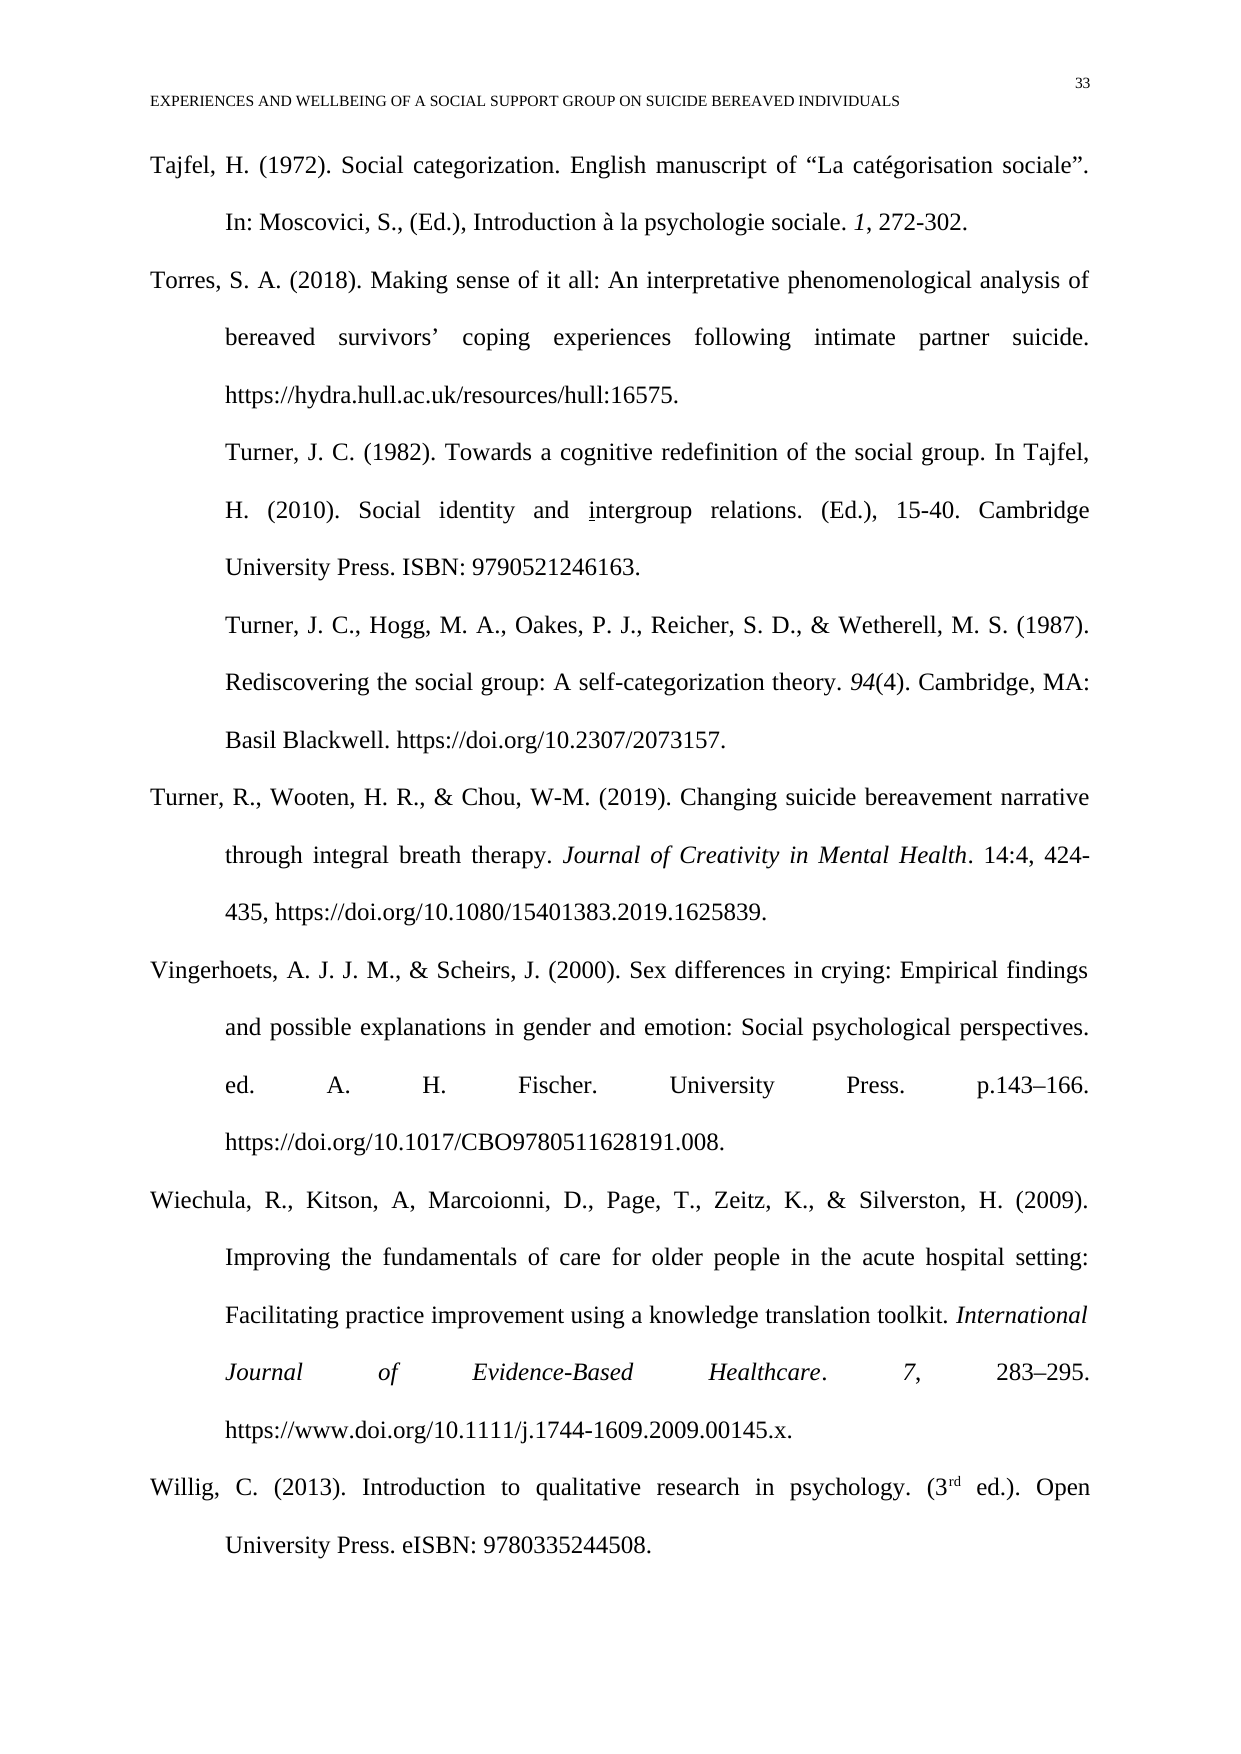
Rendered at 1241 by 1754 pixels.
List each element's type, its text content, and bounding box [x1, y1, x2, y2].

text Torres, S. A. (2018). Making sense of it all: An interpretative phenomenological analysis of bereaved survivors’ coping experiences following intimate partner suicide. https://hydra.hull.ac.uk/resources/hull:16575. [150, 265, 1090, 409]
text Tajfel, H. (1972). Social categorization. English manuscript of “La catégorisation sociale”. In: Moscovici, S., (Ed.), Introduction à la psychologie sociale. 1, 272-302. [150, 150, 1090, 236]
text Turner, R., Wooten, H. R., & Chou, W-M. (2019). Changing suicide bereavement narrative through integral breath therapy. Journal of Creativity in Mental Health. 14:4, 424-435, https://doi.org/10.1080/15401383.2019.1625839. [150, 782, 1090, 926]
text Turner, J. C., Hogg, M. A., Oakes, P. J., Reicher, S. D., & Wetherell, M. S. (1987). Rediscovering the social group: A self-categorization theory. 94(4). Cambridge, MA: Basil Blackwell. https://doi.org/10.2307/2073157. [225, 610, 1090, 754]
text Wiechula, R., Kitson, A, Marcoionni, D., Page, T., Zeitz, K., & Silverston, H. (2009). Improving the fundamentals of care for older people in the acute hospital setting: Facilitating practice improvement using a knowledge translation toolkit. International Journal of Evidence-Based Healthcare. 7, 283–295. https://www.doi.org/10.1111/j.1744-1609.2009.00145.x. [150, 1185, 1090, 1444]
text Turner, J. C. (1982). Towards a cognitive redefinition of the social group. In Tajfel, H. (2010). Social identity and intergroup relations. (Ed.), 15-40. Cambridge University Press. ISBN: 9790521246163. [225, 437, 1090, 581]
text Vingerhoets, A. J. J. M., & Scheirs, J. (2000). Sex differences in crying: Empirical findings and possible explanations in gender and emotion: Social psychological perspectives. ed. A. H. Fischer. University Press. p.143–166. https://doi.org/10.1017/CBO9780511628191.008. [150, 955, 1090, 1156]
text Willig, C. (2013). Introduction to qualitative research in psychology. (3rd ed.). Open University Press. eISBN: 9780335244508. [150, 1472, 1090, 1559]
